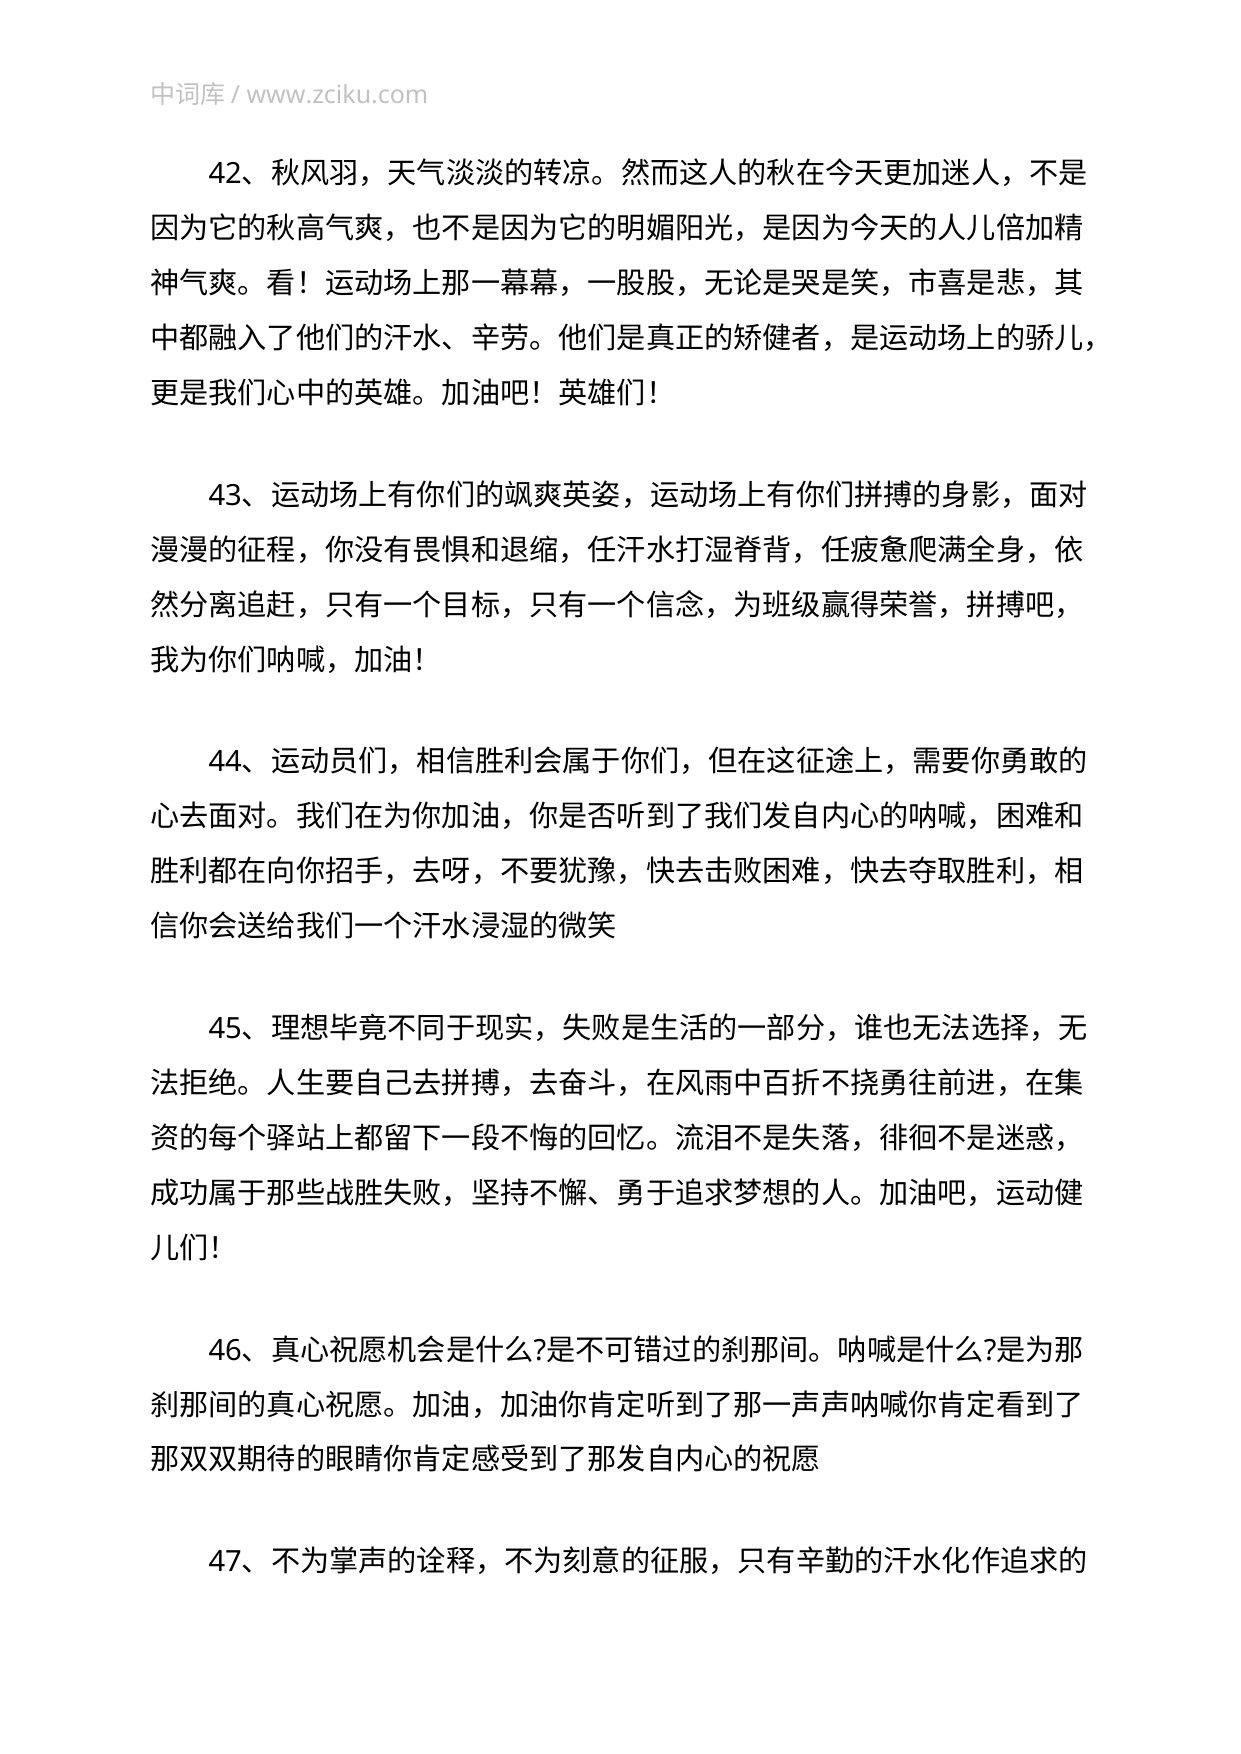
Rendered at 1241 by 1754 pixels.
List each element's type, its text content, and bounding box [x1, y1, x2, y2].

text 45、理想毕竟不同于现实，失败是生活的一部分，谁也无法选择，无法拒绝。人生要自己去拼搏，去奋斗，在风雨中百折不挠勇往前进，在集资的每个驿站上都留下一段不悔的回忆。流泪不是失落，徘徊不是迷惑，成功属于那些战胜失败，坚持不懈、勇于追求梦想的人。加油吧，运动健儿们！ [150, 1004, 1090, 1267]
text 44、运动员们，相信胜利会属于你们，但在这征途上，需要你勇敢的心去面对。我们在为你加油，你是否听到了我们发自内心的呐喊，困难和胜利都在向你招手，去呀，不要犹豫，快去击败困难，快去夺取胜利，相信你会送给我们一个汗水浸湿的微笑 [150, 738, 1090, 945]
text 46、真心祝愿机会是什么?是不可错过的刹那间。呐喊是什么?是为那刹那间的真心祝愿。加油，加油你肯定听到了那一声声呐喊你肯定看到了那双双期待的眼睛你肯定感受到了那发自内心的祝愿 [150, 1326, 1090, 1478]
text 42、秋风羽，天气淡淡的转凉。然而这人的秋在今天更加迷人，不是因为它的秋高气爽，也不是因为它的明媚阳光，是因为今天的人儿倍加精神气爽。看！运动场上那一幕幕，一股股，无论是哭是笑，市喜是悲，其中都融入了他们的汗水、辛劳。他们是真正的矫健者，是运动场上的骄儿，更是我们心中的英雄。加油吧！英雄们！ [150, 150, 1090, 412]
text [150, 1538, 1090, 1580]
text 43、运动场上有你们的飒爽英姿，运动场上有你们拼搏的身影，面对漫漫的征程，你没有畏惧和退缩，任汗水打湿脊背，任疲惫爬满全身，依然分离追赶，只有一个目标，只有一个信念，为班级赢得荣誉，拼搏吧，我为你们呐喊，加油！ [150, 471, 1090, 678]
